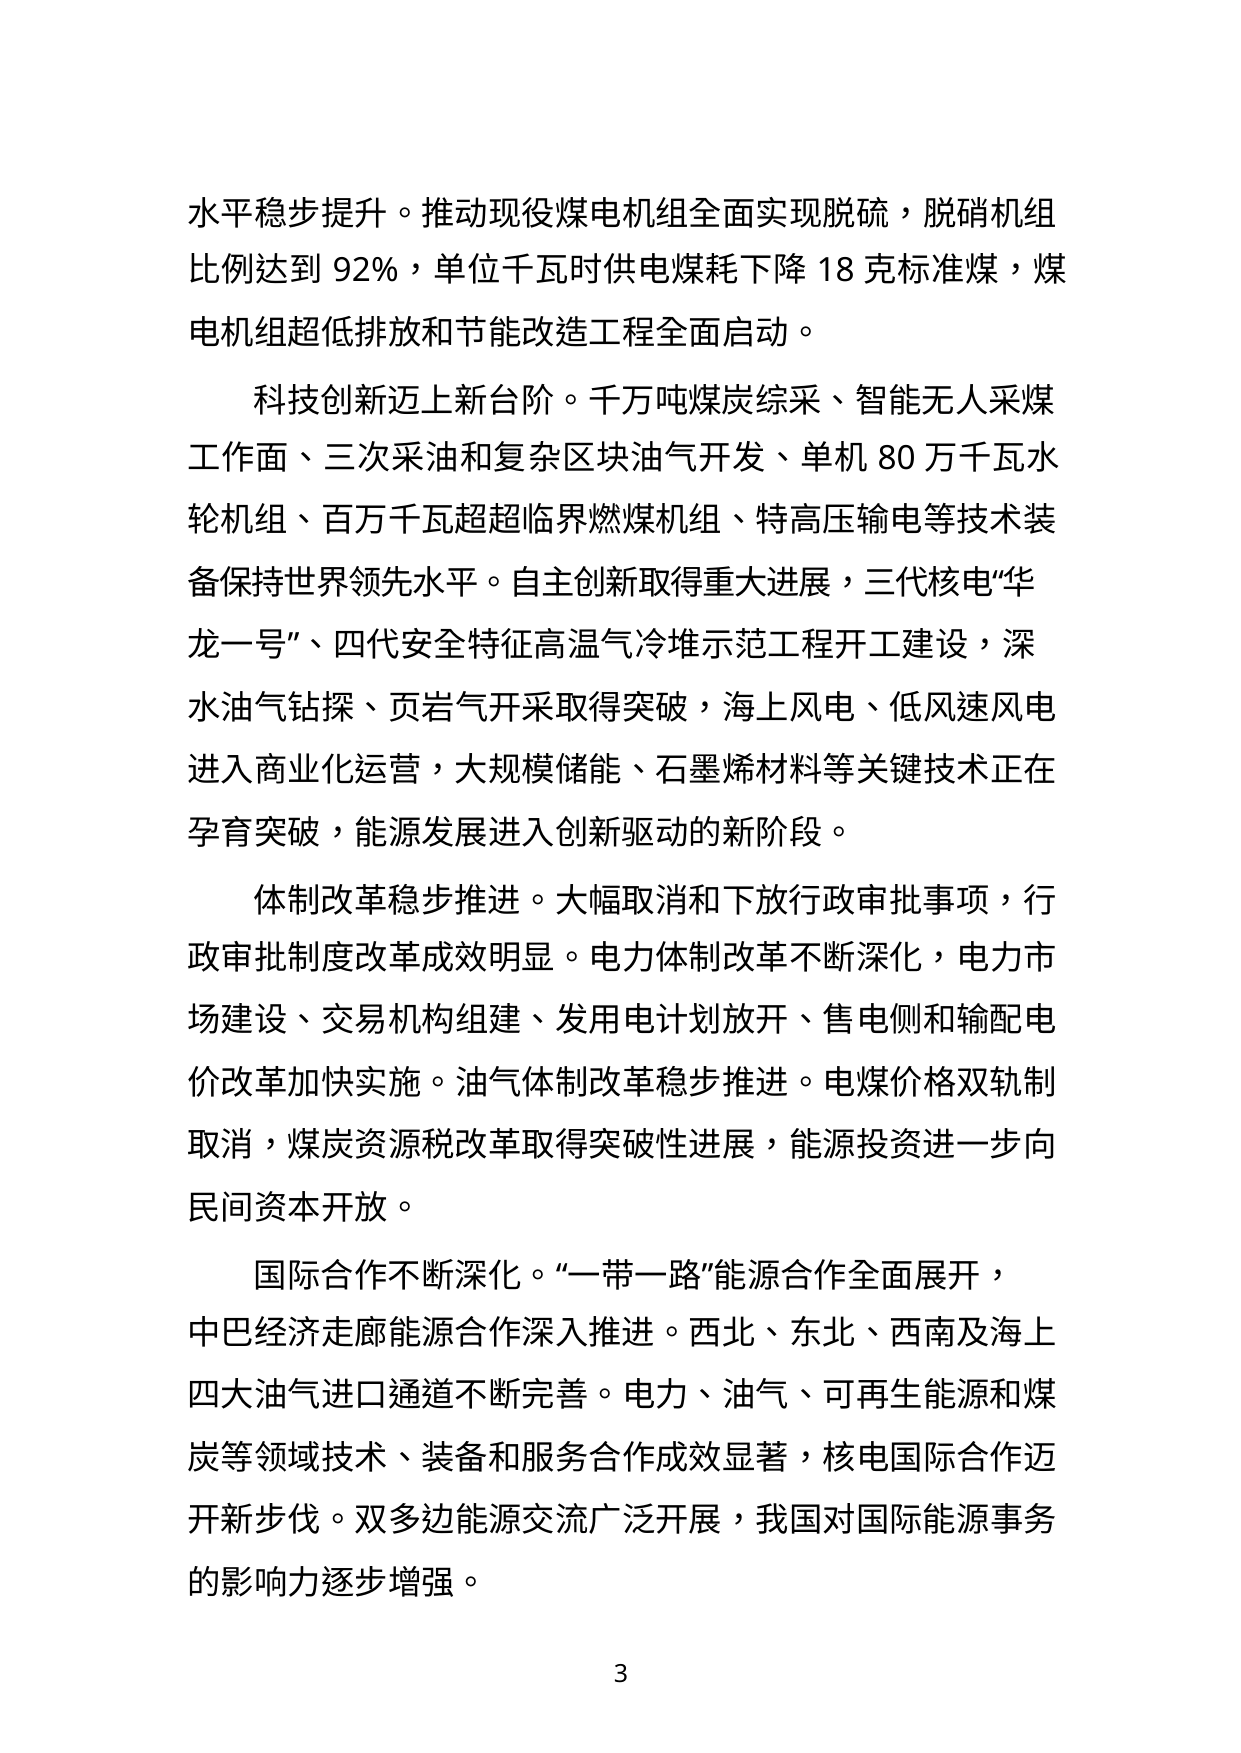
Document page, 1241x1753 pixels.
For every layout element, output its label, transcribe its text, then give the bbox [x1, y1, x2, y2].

text 电机组超低排放和节能改造工程全面启动。 [187, 294, 1183, 357]
text 价改革加快实施。油气体制改革稳步推进。电煤价格双轨制 [187, 1044, 1183, 1107]
text 水平稳步提升。推动现役煤电机组全面实现脱硫，脱硝机组 [187, 199, 1183, 232]
text 政审批制度改革成效明显。电力体制改革不断深化，电力市 [187, 919, 1183, 982]
text 中巴经济走廊能源合作深入推进。西北、东北、西南及海上 [187, 1294, 1185, 1357]
text 孕育突破，能源发展进入创新驱动的新阶段。 [187, 794, 1219, 857]
text 比例达到 92%，单位千瓦时供电煤耗下降 18 克标准煤，煤 [187, 232, 1183, 294]
text 四大油气进口通道不断完善。电力、油气、可再生能源和煤 [187, 1357, 1185, 1419]
text 轮机组、百万千瓦超超临界燃煤机组、特高压输电等技术装 [187, 482, 1219, 544]
text 水油气钻探、页岩气开采取得突破，海上风电、低风速风电 [187, 669, 1219, 732]
text 工作面、三次采油和复杂区块油气开发、单机 80 万千瓦水 [187, 419, 1219, 482]
text 取消，煤炭资源税改革取得突破性进展，能源投资进一步向 [187, 1107, 1183, 1169]
text 龙一号”、四代安全特征高温气冷堆示范工程开工建设，深 [187, 607, 1219, 669]
text 国际合作不断深化。“一带一路”能源合作全面展开， [254, 1261, 1185, 1294]
text 科技创新迈上新台阶。千万吨煤炭综采、智能无人采煤 [254, 386, 1219, 419]
text 民间资本开放。 [187, 1169, 1183, 1232]
text 体制改革稳步推进。大幅取消和下放行政审批事项，行 [254, 886, 1183, 919]
text 备保持世界领先水平。自主创新取得重大进展，三代核电“华 [187, 544, 1219, 607]
text 的影响力逐步增强。 [187, 1544, 1185, 1607]
text 开新步伐。双多边能源交流广泛开展，我国对国际能源事务 [187, 1482, 1185, 1544]
text 3 [614, 1662, 664, 1688]
text 炭等领域技术、装备和服务合作成效显著，核电国际合作迈 [187, 1419, 1185, 1482]
text 场建设、交易机构组建、发用电计划放开、售电侧和输配电 [187, 982, 1183, 1044]
text 进入商业化运营，大规模储能、石墨烯材料等关键技术正在 [187, 732, 1219, 794]
